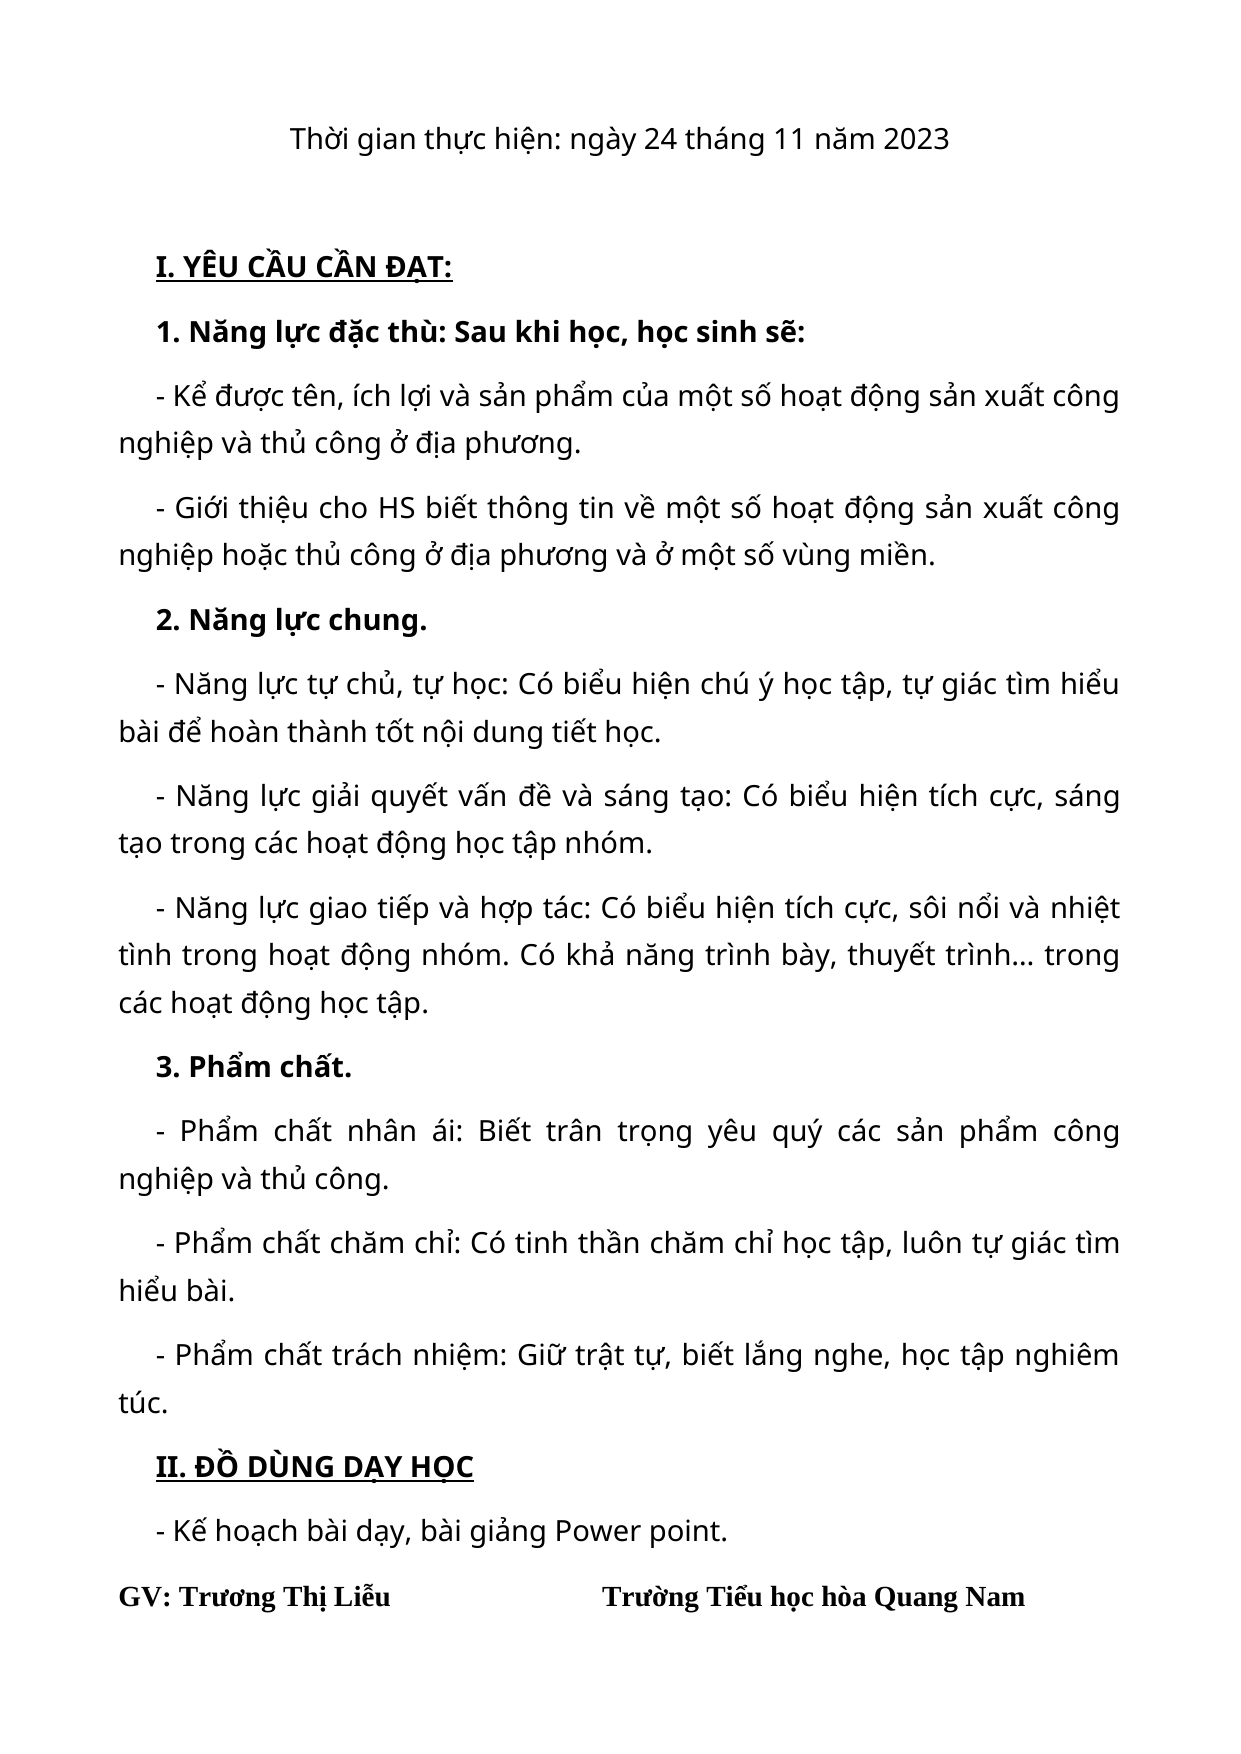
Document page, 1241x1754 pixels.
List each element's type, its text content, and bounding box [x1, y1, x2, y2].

text Thời gian thực hiện: ngày 24 tháng 11 năm 2023 [118, 118, 1122, 158]
text - Kể được tên, ích lợi và sản phẩm của một số hoạt động sản xuất công nghiệp và thủ công ở địa phương. [118, 375, 1122, 462]
text - Phẩm chất trách nhiệm: Giữ trật tự, biết lắng nghe, học tập nghiêm túc. [118, 1334, 1122, 1422]
text - Kế hoạch bài dạy, bài giảng Power point. [118, 1511, 1122, 1550]
text - Năng lực giải quyết vấn đề và sáng tạo: Có biểu hiện tích cực, sáng tạo trong các hoạt động học tập nhóm. [118, 775, 1122, 862]
text I. YÊU CẦU CẦN ĐẠT: [118, 247, 1122, 286]
text - Phẩm chất chăm chỉ: Có tinh thần chăm chỉ học tập, luôn tự giác tìm hiểu bài. [118, 1223, 1122, 1310]
text - Năng lực tự chủ, tự học: Có biểu hiện chú ý học tập, tự giác tìm hiểu bài để hoàn thành tốt nội dung tiết học. [118, 663, 1122, 751]
text - Phẩm chất nhân ái: Biết trân trọng yêu quý các sản phẩm công nghiệp và thủ công. [118, 1111, 1122, 1198]
text 3. Phẩm chất. [118, 1046, 1122, 1086]
text 2. Năng lực chung. [118, 599, 1122, 639]
text - Giới thiệu cho HS biết thông tin về một số hoạt động sản xuất công nghiệp hoặc thủ công ở địa phương và ở một số vùng miền. [118, 487, 1122, 574]
text - Năng lực giao tiếp và hợp tác: Có biểu hiện tích cực, sôi nổi và nhiệt tình trong hoạt động nhóm. Có khả năng trình bày, thuyết trình… trong các hoạt động học tập. [118, 887, 1122, 1022]
text 1. Năng lực đặc thù: Sau khi học, học sinh sẽ: [118, 311, 1122, 351]
text II. ĐỒ DÙNG DẠY HỌC [118, 1446, 1122, 1486]
